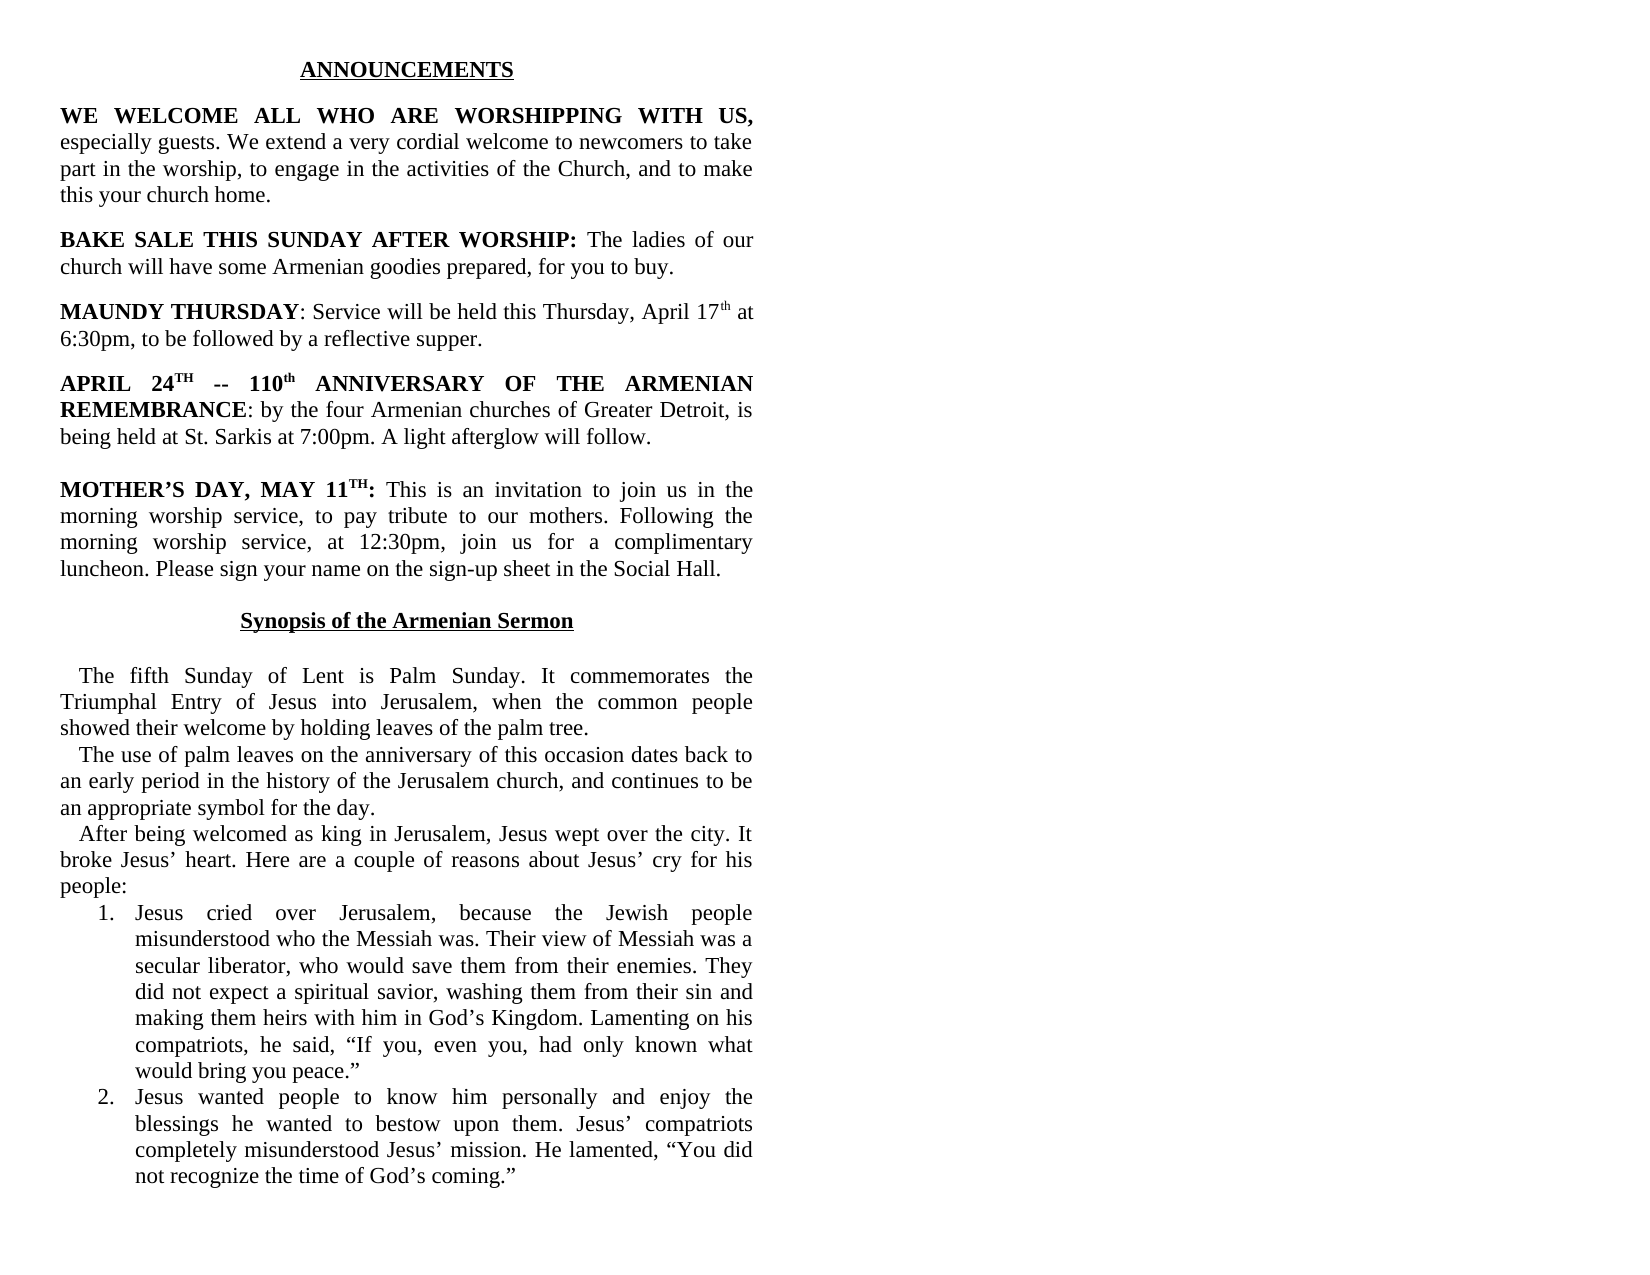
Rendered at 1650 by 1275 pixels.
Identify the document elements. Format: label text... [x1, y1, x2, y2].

text APRIL 24TH -- 110th ANNIVERSARY OF THE ARMENIAN REMEMBRANCE: by the four Armenian churches of Greater Detroit, is being held at St. Sarkis at 7:00pm. A light afterglow will follow. [60, 370, 754, 449]
text After being welcomed as king in Jerusalem, Jesus wept over the city. It broke Jesus’ heart. Here are a couple of reasons about Jesus’ cry for his people: [60, 820, 754, 899]
text The use of palm leaves on the anniversary of this occasion dates back to an early period in the history of the Jerusalem church, and continues to be an appropriate symbol for the day. [60, 741, 754, 820]
text WE WELCOME ALL WHO ARE WORSHIPPING WITH US, especially guests. We extend a very cordial welcome to newcomers to take part in the worship, to engage in the activities of the Church, and to make this your church home. [60, 102, 754, 207]
text Synopsis of the Armenian Sermon [60, 607, 754, 634]
text BAKE SALE THIS SUNDAY AFTER WORSHIP: The ladies of our church will have some Armenian goodies prepared, for you to buy. [60, 226, 754, 279]
text MOTHER’S DAY, MAY 11TH: This is an invitation to join us in the morning worship service, to pay tribute to our mothers. Following the morning worship service, at 12:30pm, join us for a complimentary luncheon. Please sign your name on the sign-up sheet in the Social Hall. [60, 476, 754, 581]
list Jesus wanted people to know him personally and enjoy the blessings he wanted to bestow upon them. Jesus’ compatriots completely misunderstood Jesus’ mission. He lamented, “You did not recognize the time of God’s coming.” [97, 1083, 754, 1189]
text ANNOUNCEMENTS [60, 56, 754, 83]
list Jesus cried over Jerusalem, because the Jewish people misunderstood who the Messiah was. Their view of Messiah was a secular liberator, who would save them from their enemies. They did not expect a spiritual savior, washing them from their sin and making them heirs with him in God’s Kingdom. Lamenting on his compatriots, he said, “If you, even you, had only known what would bring you peace.” [97, 899, 754, 1083]
text The fifth Sunday of Lent is Palm Sunday. It commemorates the Triumphal Entry of Jesus into Jerusalem, when the common people showed their welcome by holding leaves of the palm tree. [60, 662, 754, 741]
text MAUNDY THURSDAY: Service will be held this Thursday, April 17th at 6:30pm, to be followed by a reflective supper. [60, 298, 754, 351]
